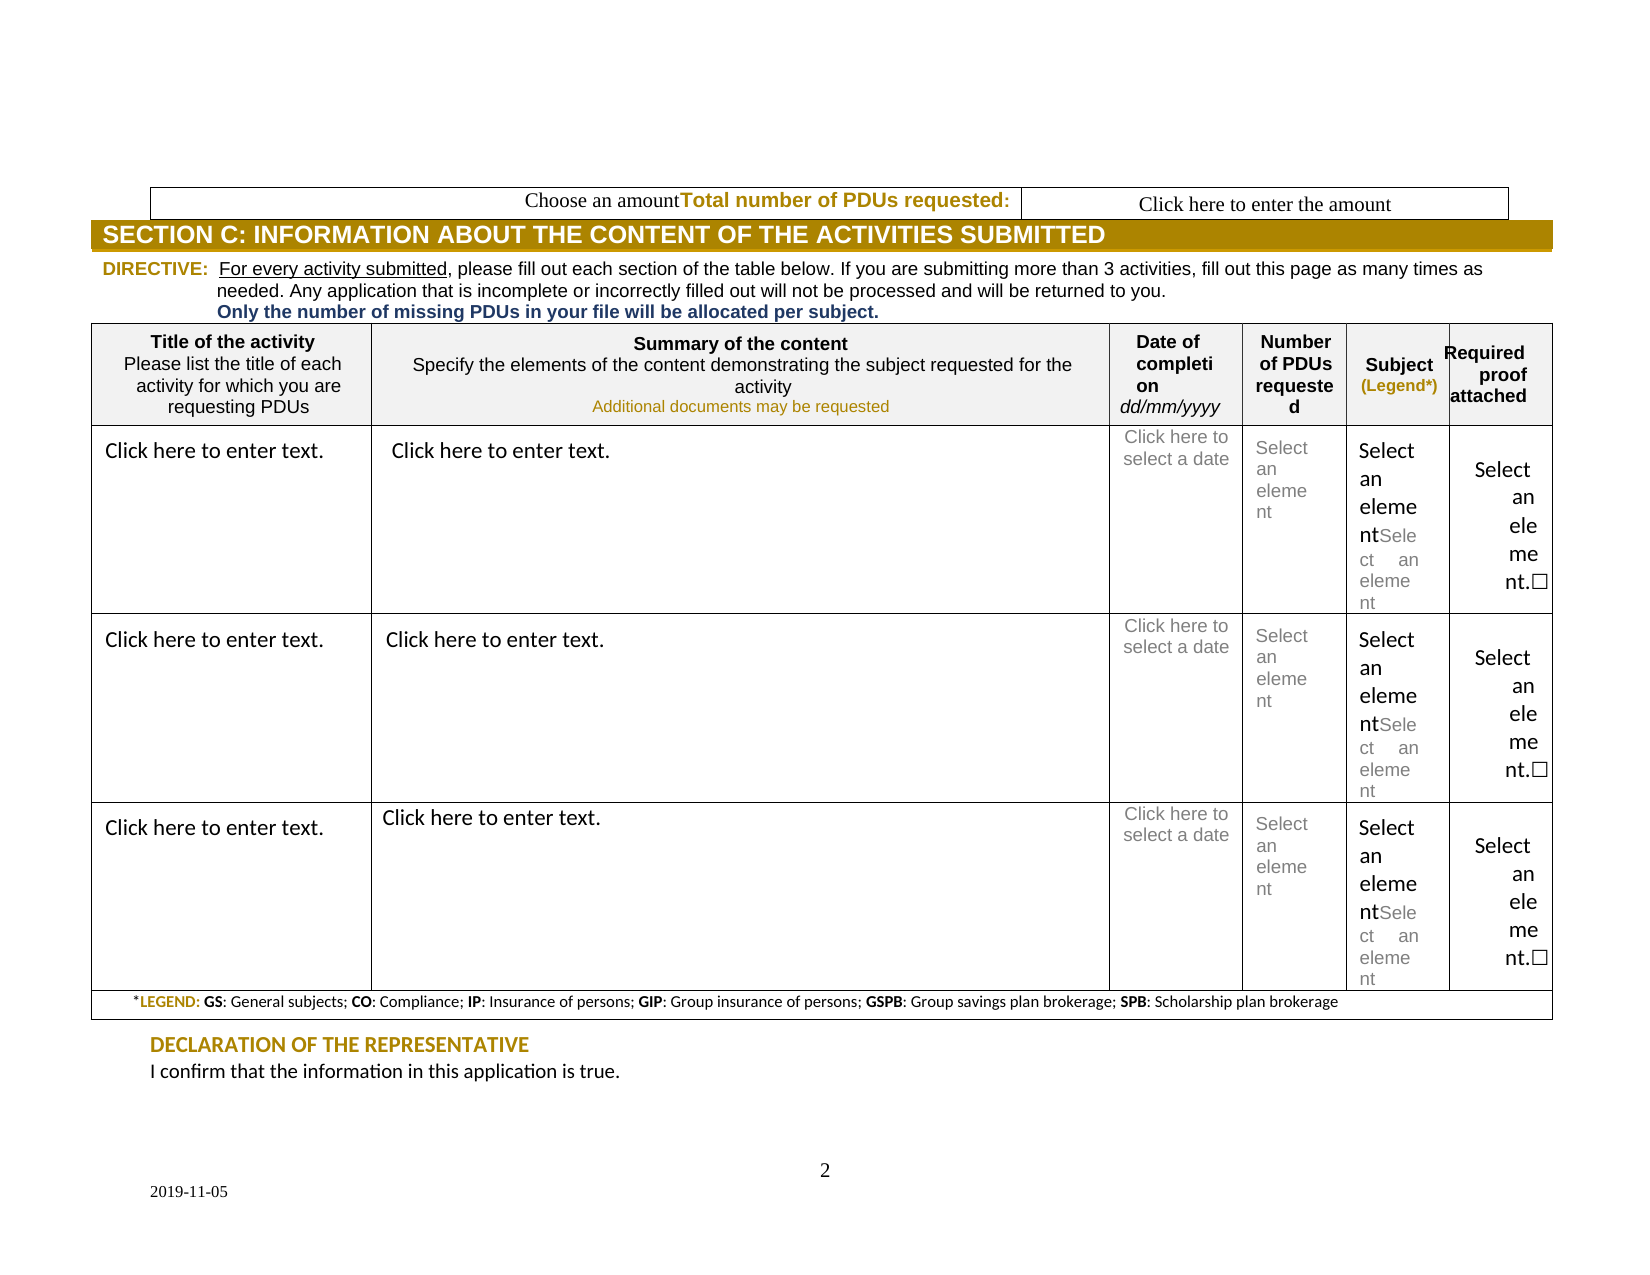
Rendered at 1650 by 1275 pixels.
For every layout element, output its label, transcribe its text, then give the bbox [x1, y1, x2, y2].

table_cell *LEGEND: GS: General subjects; CO: Compliance; IP: Insurance of persons; GIP: Group insurance of persons; GSPB: Group savings plan brokerage; SPB: Scholarship plan brokerage [92, 991, 1552, 1019]
table_cell Title of the activity Please list the title of each activity for which you are requesting PDUs [92, 324, 371, 425]
table_cell [372, 426, 1109, 613]
table_cell DIRECTIVE: For every activity submitted, please fill out each section of the table below. If you are submitting more than 3 activities, fill out this page as many times as needed. Any application that is incomplete or incorrectly filled out will not be processed and will be returned to you. Only the number of missing PDUs in your file will be allocated per subject. [91, 249, 1553, 323]
table_cell Required proof attached [1450, 324, 1552, 425]
table_cell [1022, 188, 1508, 219]
table_cell Subject (Legend*) [1347, 324, 1449, 425]
table_header SECTION C: INFORMATION ABOUT THE CONTENT OF THE ACTIVITIES SUBMITTED [91, 220, 1553, 249]
text DECLARATION OF THE REPRESENTATIVE [150, 1030, 1500, 1058]
table_cell Total number of PDUs requested: [151, 188, 1021, 219]
table_cell [1110, 426, 1242, 613]
table_cell [1110, 803, 1242, 990]
table_cell Summary of the content Specify the elements of the content demonstrating the subject requested for the activity Additional documents may be requested [372, 324, 1109, 425]
table_cell Date of completion dd/mm/yyyy [1110, 324, 1242, 425]
table_cell [1110, 614, 1242, 802]
text I confirm that the information in this application is true. [150, 1058, 1500, 1083]
table_cell Number of PDUs requested [1243, 324, 1346, 425]
